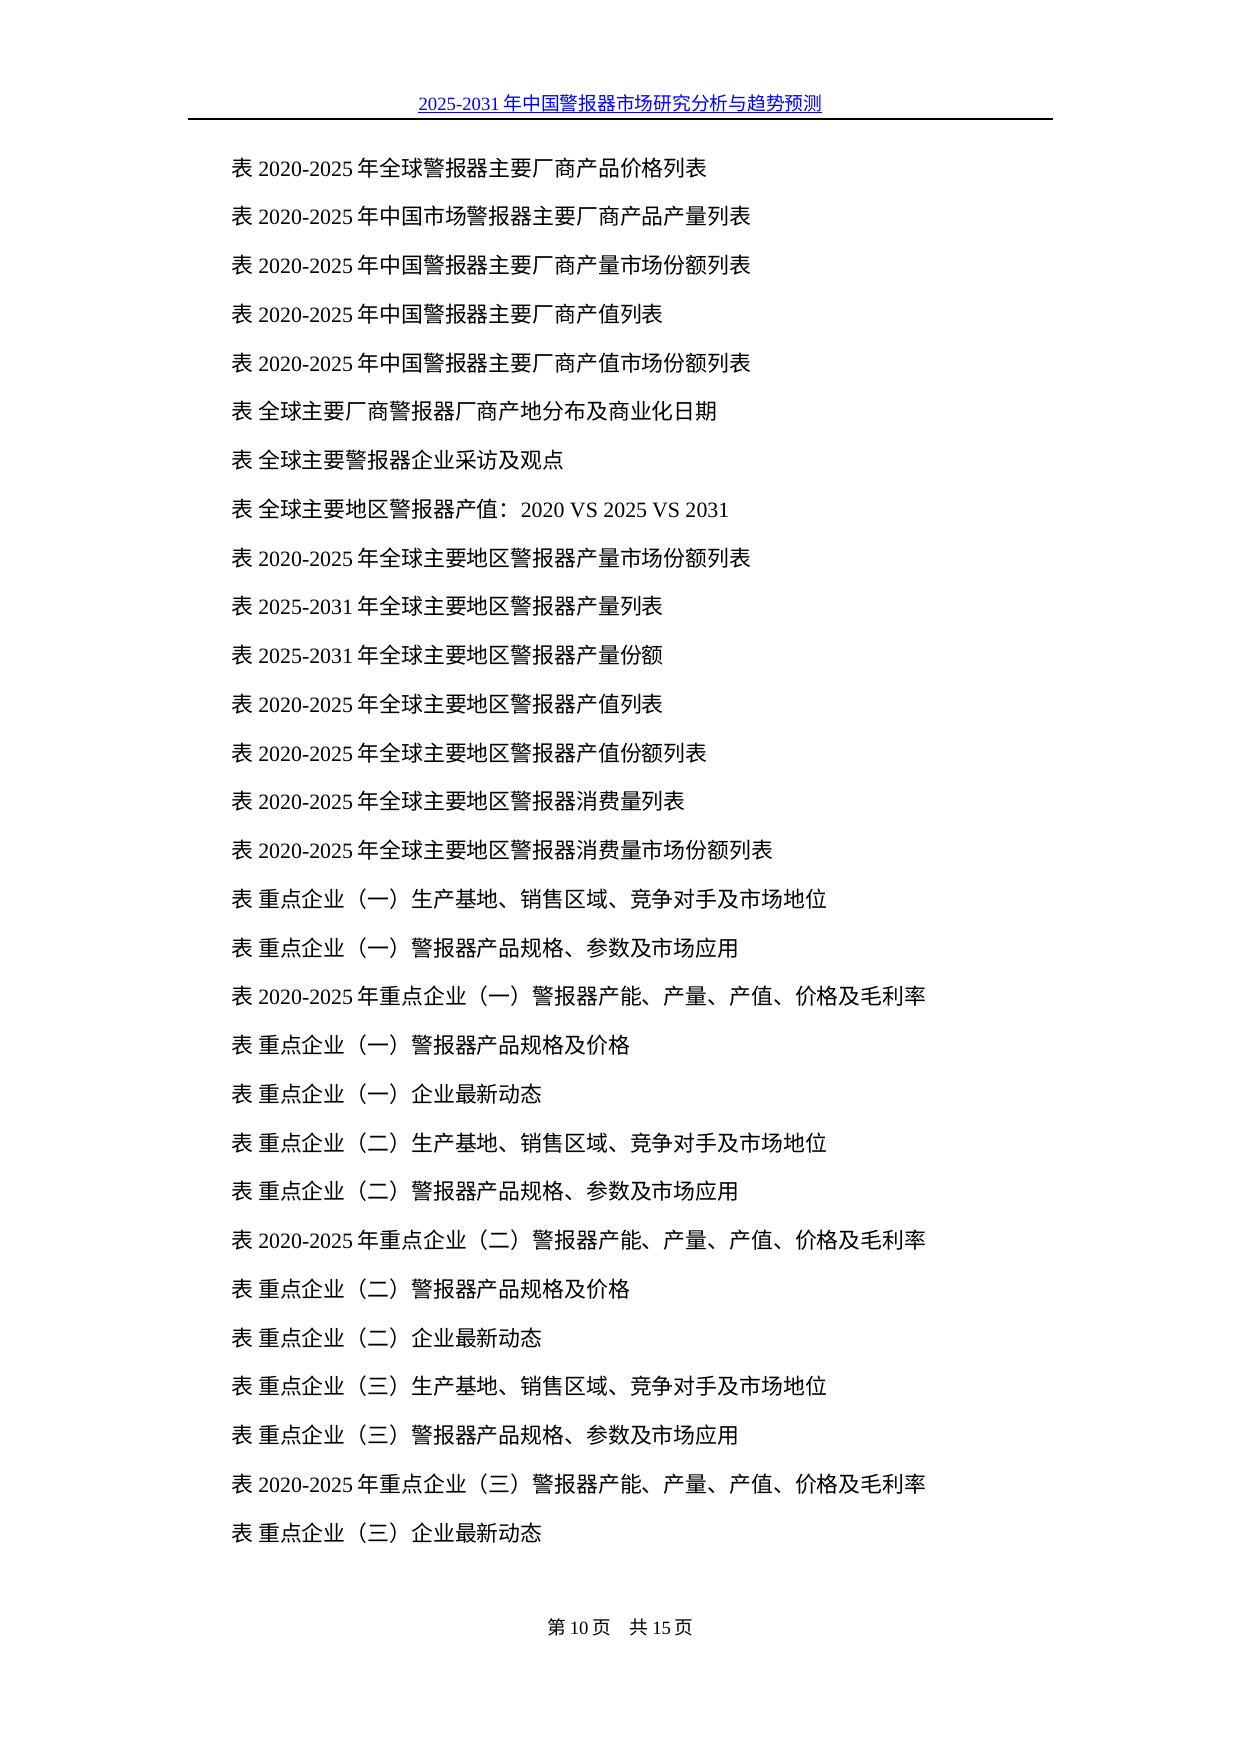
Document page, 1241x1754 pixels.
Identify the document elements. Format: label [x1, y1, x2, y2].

text [187, 150, 1053, 1548]
